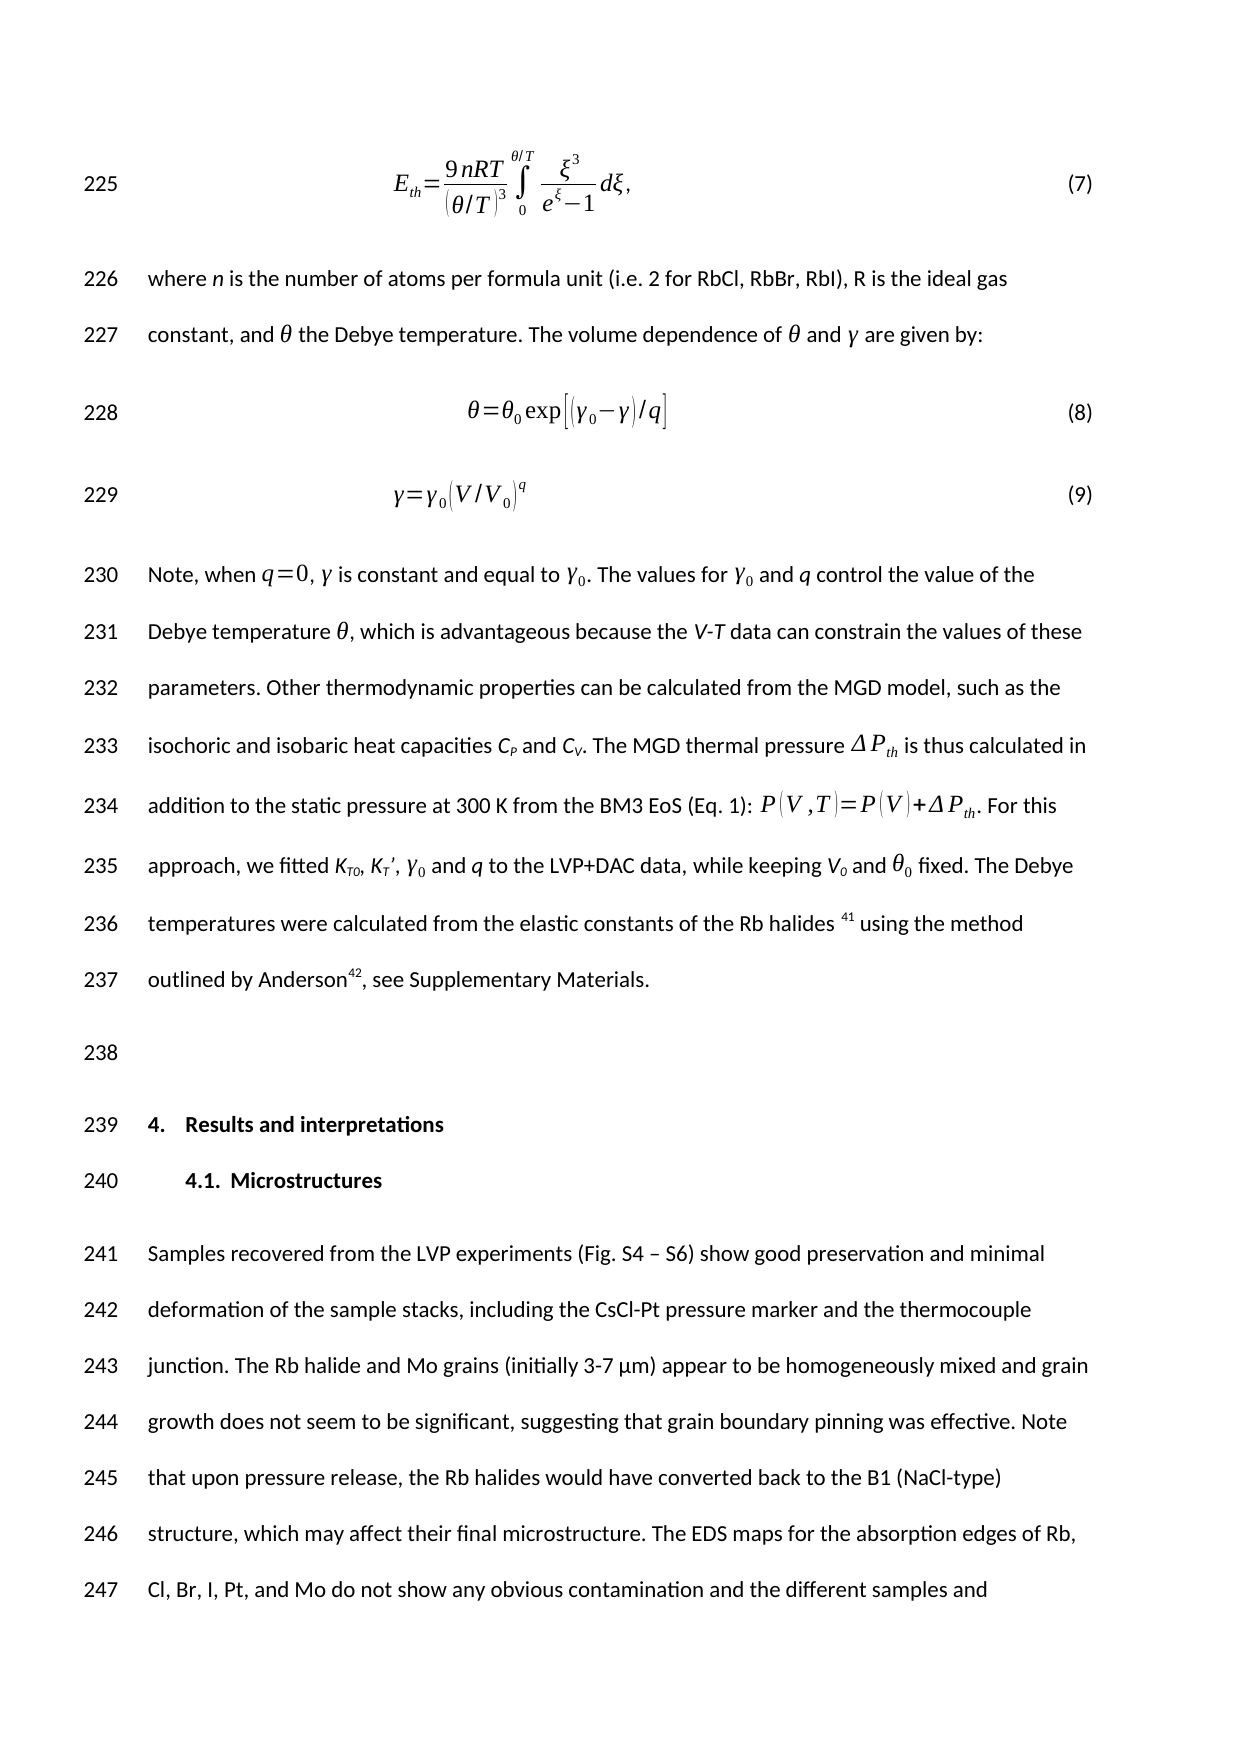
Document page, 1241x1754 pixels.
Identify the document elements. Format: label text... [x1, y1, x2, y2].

text , (7) [148, 148, 1093, 220]
list Microstructures [185, 1167, 1093, 1194]
text (9) [148, 476, 1093, 513]
text (8) [148, 393, 1093, 431]
list Results and interpretations [148, 1111, 1093, 1138]
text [148, 1239, 1093, 1603]
text Note, when , is constant and equal to . The values for and q control the value of the Debye temperature , which is advantageous because the V-T data can constrain the values of these parameters. Other thermodynamic properties can be calculated from the MGD model, such as the isochoric and isobaric heat capacities CP and CV. The MGD thermal pressure is thus calculated in addition to the static pressure at 300 K from the BM3 EoS (Eq. 1): . For this approach, we fitted KT0, KT’, and q to the LVP+DAC data, while keeping V0 and fixed. The Debye temperatures were calculated from the elastic constants of the Rb halides 41 using the method outlined by Anderson42, see Supplementary Materials. [148, 558, 1093, 993]
text where n is the number of atoms per formula unit (i.e. 2 for RbCl, RbBr, RbI), R is the ideal gas constant, and the Debye temperature. The volume dependence of and are given by: [148, 264, 1093, 348]
